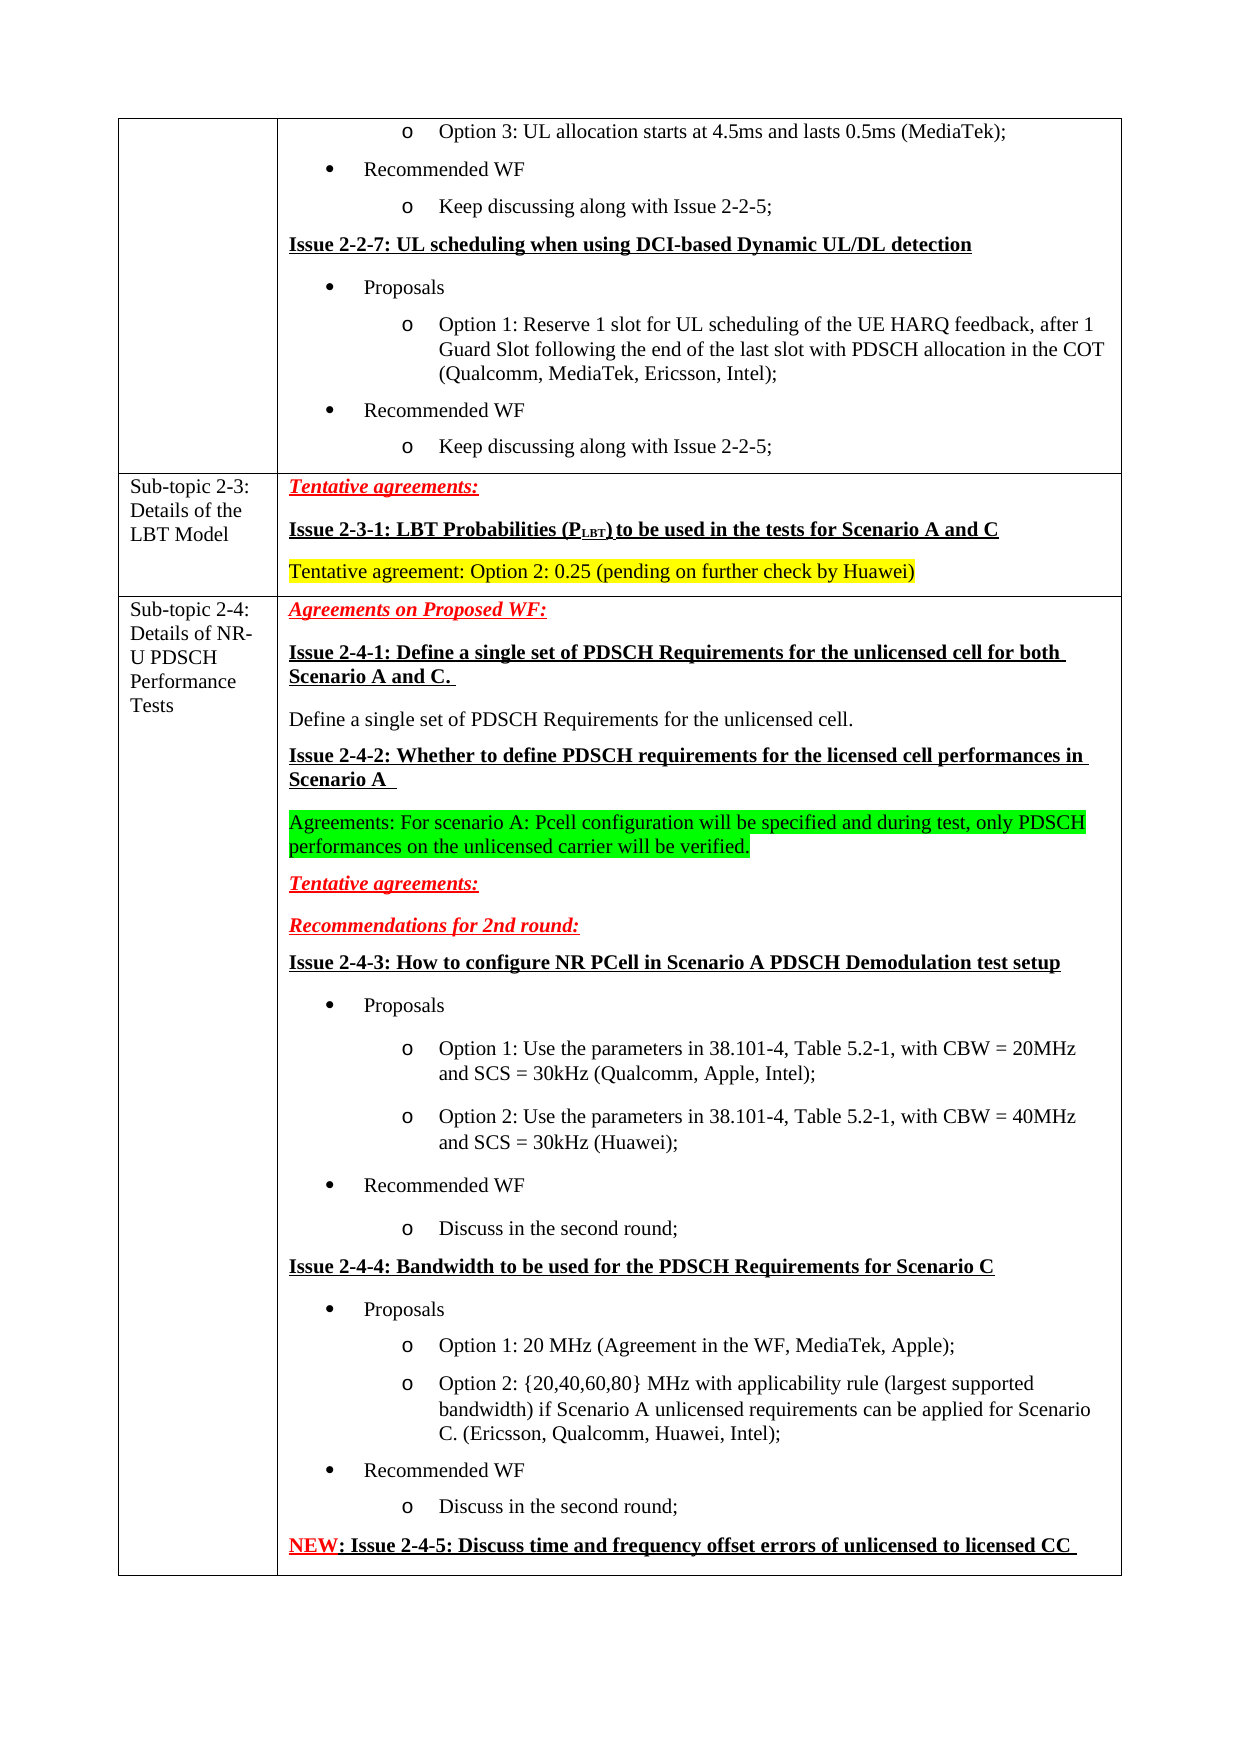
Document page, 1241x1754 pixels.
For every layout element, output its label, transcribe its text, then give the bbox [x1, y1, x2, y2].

table_cell Tentative agreements: Issue 2-3-1: LBT Probabilities (PLBT) to be used in the tests for Scenario A and C Tentative agreement: Option 2: 0.25 (pending on further check by Huawei) [278, 474, 1121, 596]
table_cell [278, 119, 1121, 473]
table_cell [119, 119, 277, 473]
table_cell Sub-topic 2-3: Details of the LBT Model [119, 474, 277, 596]
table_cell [278, 597, 1121, 1575]
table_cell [119, 597, 277, 1575]
